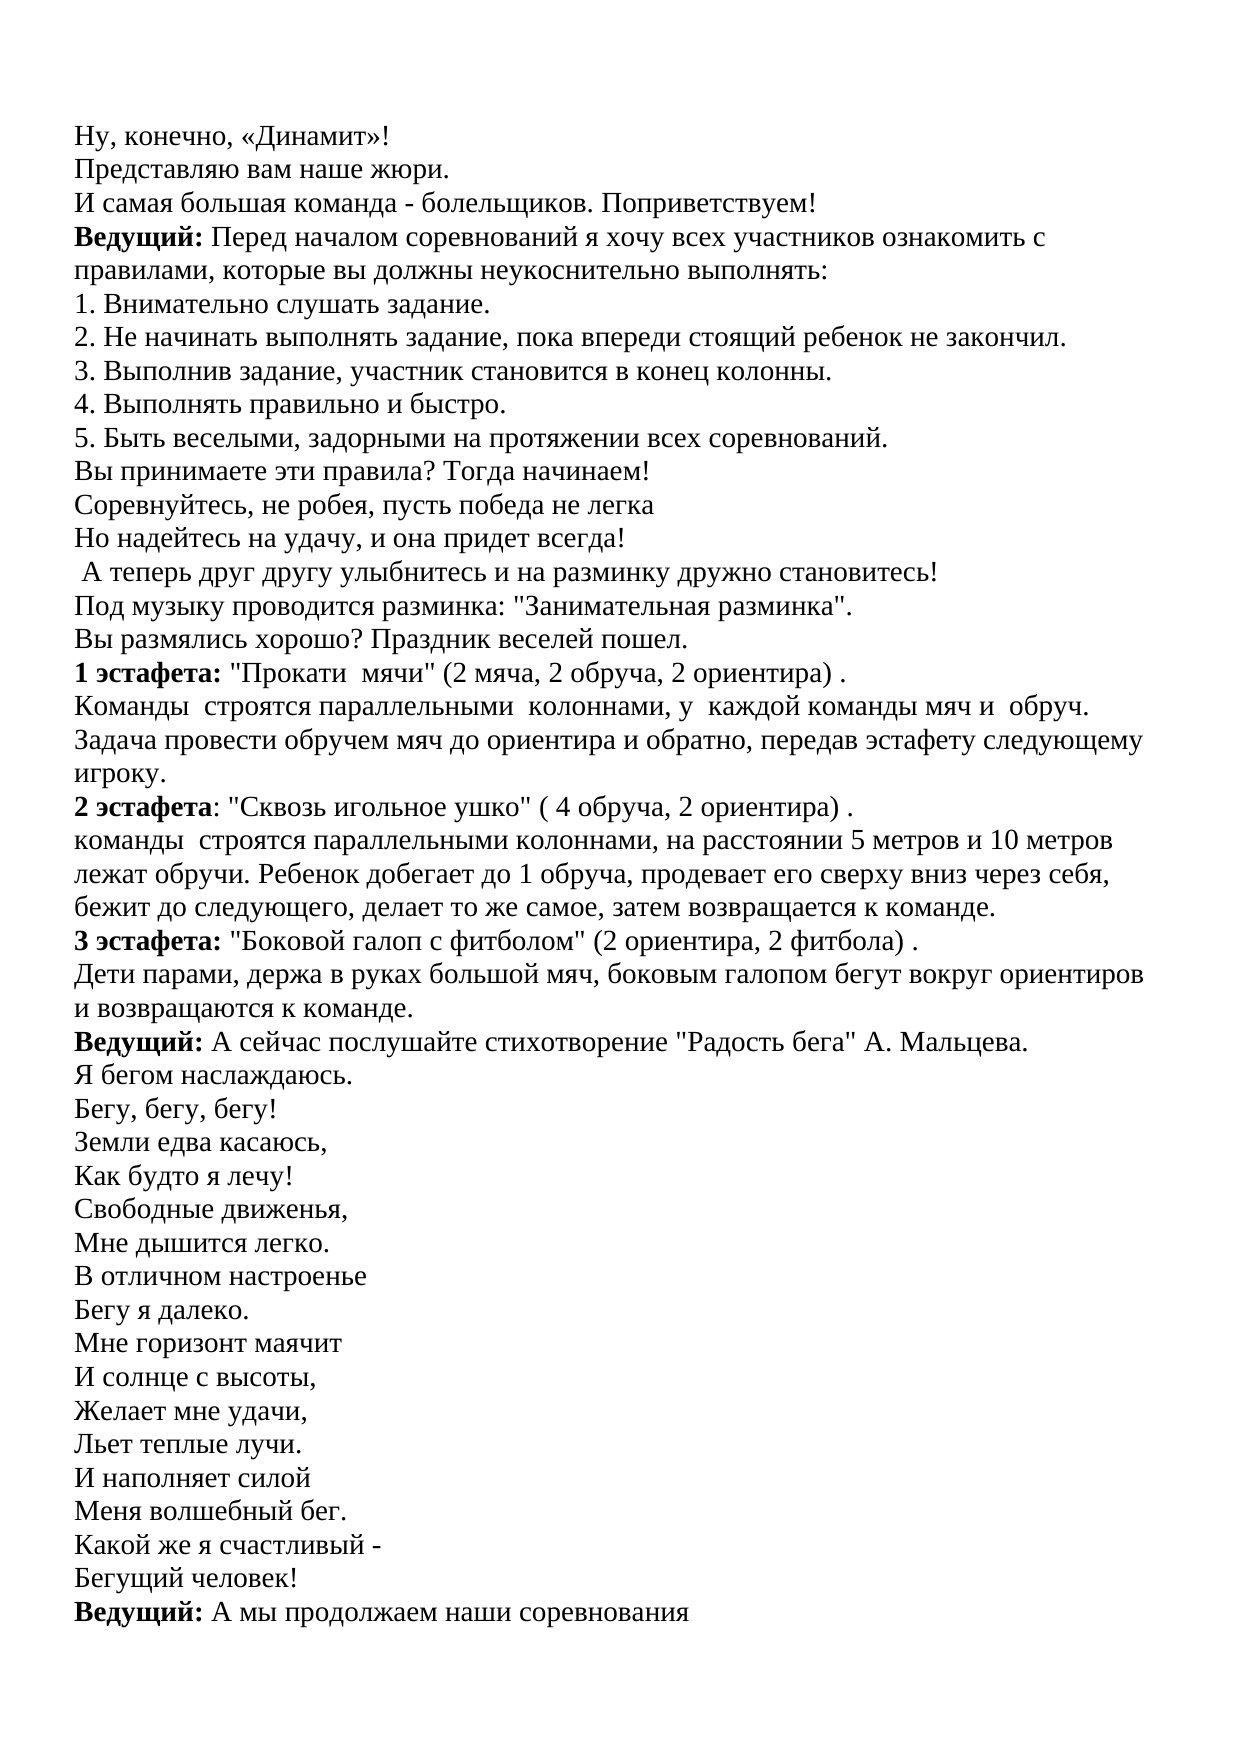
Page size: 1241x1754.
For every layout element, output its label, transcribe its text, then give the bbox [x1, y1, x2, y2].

text 3. Выполнив задание, участник становится в конец колонны. [74, 353, 1152, 386]
text Я бегом наслаждаюсь. [74, 1057, 1152, 1091]
text А теперь друг другу улыбнитесь и на разминку дружно становитесь! [74, 554, 1152, 588]
text Какой же я счастливый - [74, 1527, 1152, 1560]
text Свободные движенья, [74, 1191, 1152, 1225]
text Меня волшебный бег. [74, 1493, 1152, 1527]
text 1 эстафета: "Прокати мячи" (2 мяча, 2 обруча, 2 ориентира) . [74, 655, 1152, 688]
text Мне горизонт маячит [74, 1326, 1152, 1359]
text И наполняет силой [74, 1460, 1152, 1493]
text 1. Внимательно слушать задание. [74, 286, 1152, 319]
text Мне дышится легко. [74, 1225, 1152, 1258]
text 3 эстафета: "Боковой галоп с фитболом" (2 ориентира, 2 фитбола) . [74, 923, 1152, 957]
text Но надейтесь на удачу, и она придет всегда! [74, 521, 1152, 554]
text Ведущий: А сейчас послушайте стихотворение "Радость бега" А. Мальцева. [74, 1024, 1152, 1057]
text Вы размялись хорошо? Праздник веселей пошел. [74, 621, 1152, 655]
text Желает мне удачи, [74, 1393, 1152, 1426]
text Ведущий: Перед началом соревнований я хочу всех участников ознакомить с правилами, которые вы должны неукоснительно выполнять: [74, 219, 1152, 286]
text 2. Не начинать выполнять задание, пока впереди стоящий ребенок не закончил. [74, 319, 1152, 353]
text Под музыку проводится разминка: "Занимательная разминка". [74, 588, 1152, 621]
text В отличном настроенье [74, 1258, 1152, 1292]
text Льет теплые лучи. [74, 1426, 1152, 1460]
text Ну, конечно, «Динамит»! [74, 118, 1152, 152]
text Представляю вам наше жюри. [74, 152, 1152, 185]
text Дети парами, держа в руках большой мяч, боковым галопом бегут вокруг ориентиров и возвращаются к команде. [74, 957, 1152, 1024]
text команды строятся параллельными колоннами, на расстоянии 5 метров и 10 метров лежат обручи. Ребенок добегает до 1 обруча, продевает его сверху вниз через себя, бежит до следующего, делает то же самое, затем возвращается к команде. [74, 822, 1152, 923]
text Ведущий: А мы продолжаем наши соревнования [74, 1594, 1152, 1627]
text 5. Быть веселыми, задорными на протяжении всех соревнований. [74, 420, 1152, 453]
text 2 эстафета: "Сквозь игольное ушко" ( 4 обруча, 2 ориентира) . [74, 789, 1152, 822]
text Бегу, бегу, бегу! [74, 1091, 1152, 1124]
text Земли едва касаюсь, [74, 1124, 1152, 1158]
text Как будто я лечу! [74, 1158, 1152, 1191]
text Вы принимаете эти правила? Тогда начинаем! [74, 453, 1152, 487]
text Бегущий человек! [74, 1560, 1152, 1594]
text Бегу я далеко. [74, 1292, 1152, 1326]
text Команды строятся параллельными колоннами, у каждой команды мяч и обруч. Задача провести обручем мяч до ориентира и обратно, передав эстафету следующему игроку. [74, 688, 1152, 789]
text 4. Выполнять правильно и быстро. [74, 386, 1152, 420]
text И самая большая команда - болельщиков. Поприветствуем! [74, 185, 1152, 219]
text Соревнуйтесь, не робея, пусть победа не легка [74, 487, 1152, 521]
text И солнце с высоты, [74, 1359, 1152, 1393]
